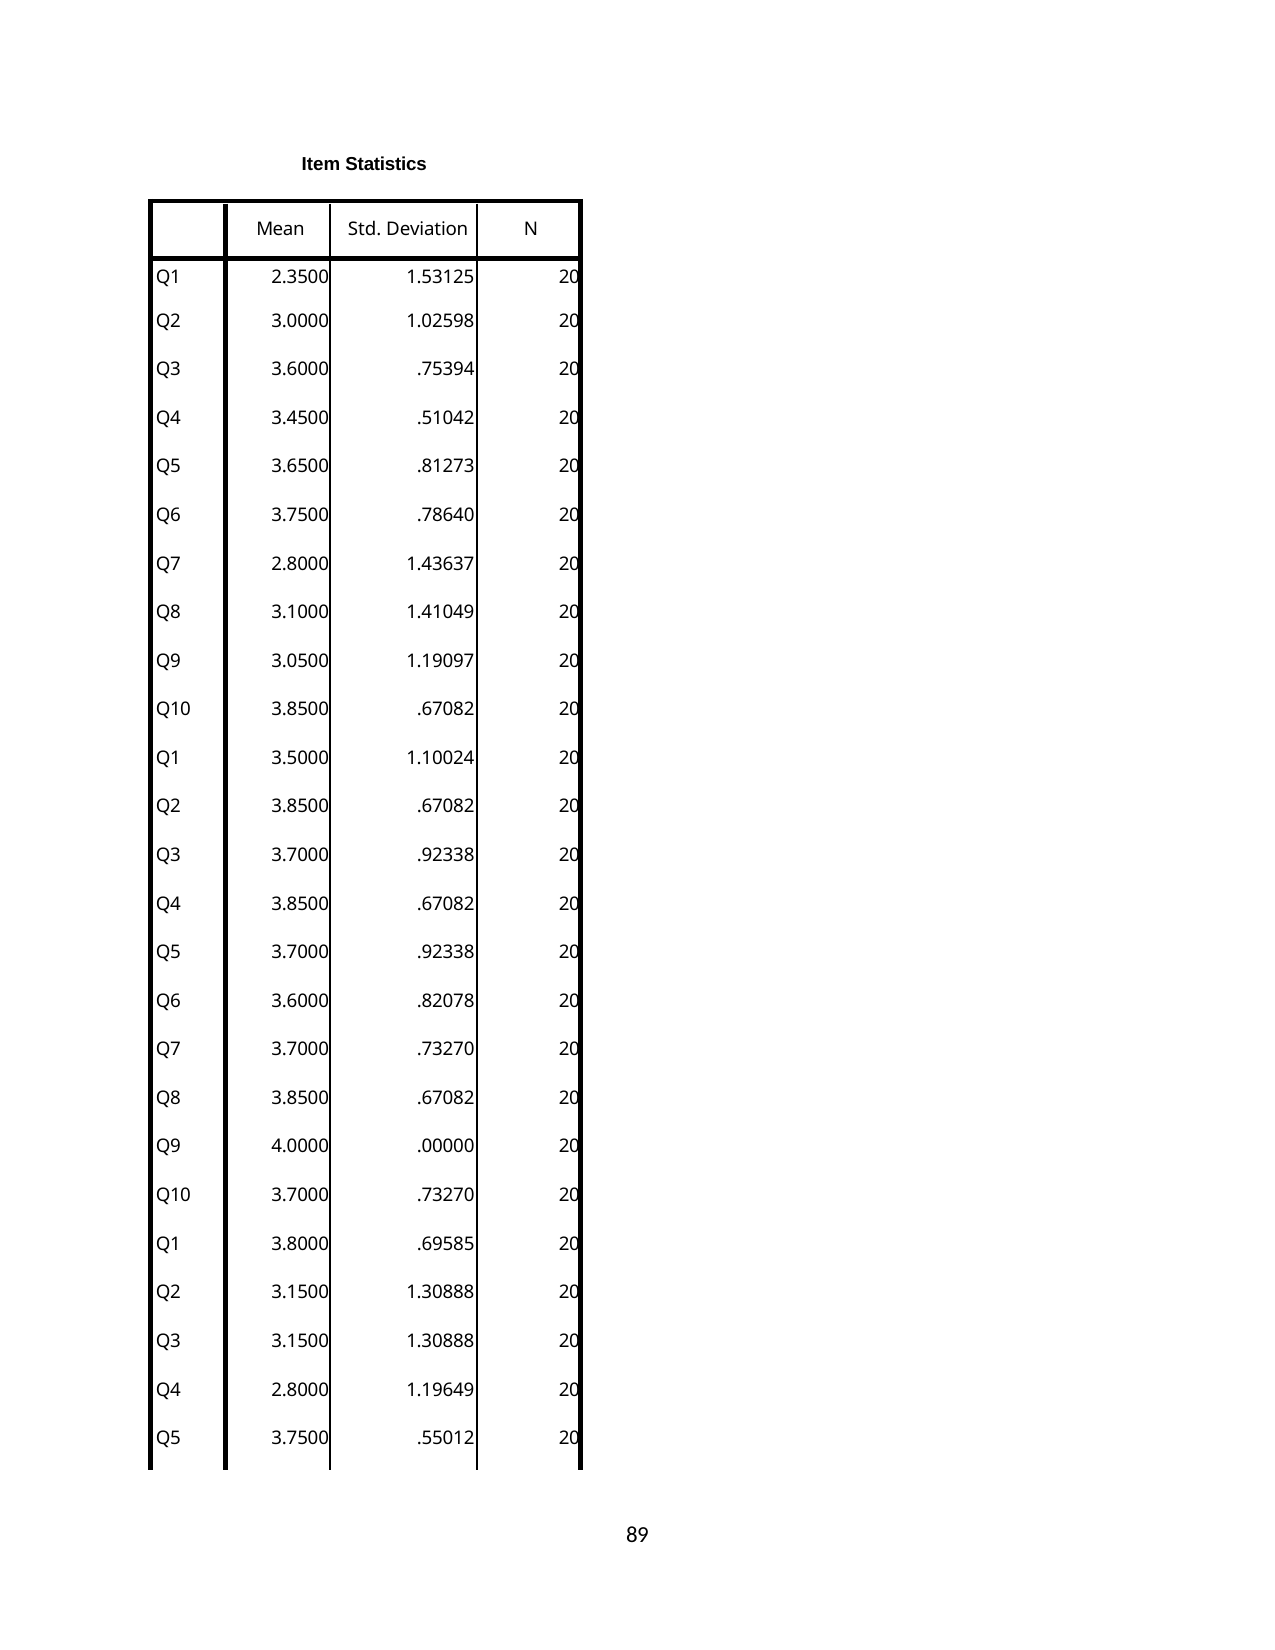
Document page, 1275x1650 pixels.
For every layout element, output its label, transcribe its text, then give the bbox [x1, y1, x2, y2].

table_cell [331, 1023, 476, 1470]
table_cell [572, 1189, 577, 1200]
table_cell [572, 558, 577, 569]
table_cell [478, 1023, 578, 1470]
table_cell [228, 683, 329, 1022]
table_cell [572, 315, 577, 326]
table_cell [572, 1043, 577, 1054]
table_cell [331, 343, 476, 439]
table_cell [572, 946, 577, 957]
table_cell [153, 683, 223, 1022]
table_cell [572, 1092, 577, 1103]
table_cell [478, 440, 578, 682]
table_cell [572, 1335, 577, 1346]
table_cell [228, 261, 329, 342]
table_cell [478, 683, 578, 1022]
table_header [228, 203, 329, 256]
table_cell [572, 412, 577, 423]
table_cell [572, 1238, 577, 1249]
text Item Statistics [301, 153, 1254, 174]
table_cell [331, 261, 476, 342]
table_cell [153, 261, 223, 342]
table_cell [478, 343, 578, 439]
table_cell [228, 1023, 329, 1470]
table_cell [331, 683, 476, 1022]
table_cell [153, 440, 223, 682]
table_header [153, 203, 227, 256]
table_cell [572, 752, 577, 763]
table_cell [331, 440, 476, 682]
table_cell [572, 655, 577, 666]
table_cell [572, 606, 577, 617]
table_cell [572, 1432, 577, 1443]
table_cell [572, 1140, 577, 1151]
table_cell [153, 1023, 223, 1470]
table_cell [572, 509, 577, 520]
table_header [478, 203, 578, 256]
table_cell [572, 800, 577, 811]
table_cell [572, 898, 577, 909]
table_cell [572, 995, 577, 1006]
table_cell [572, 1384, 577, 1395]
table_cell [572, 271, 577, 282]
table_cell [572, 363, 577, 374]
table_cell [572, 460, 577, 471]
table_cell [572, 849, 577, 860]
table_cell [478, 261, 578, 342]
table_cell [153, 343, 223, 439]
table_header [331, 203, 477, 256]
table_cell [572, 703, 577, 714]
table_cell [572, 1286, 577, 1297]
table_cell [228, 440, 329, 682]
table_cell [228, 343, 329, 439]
